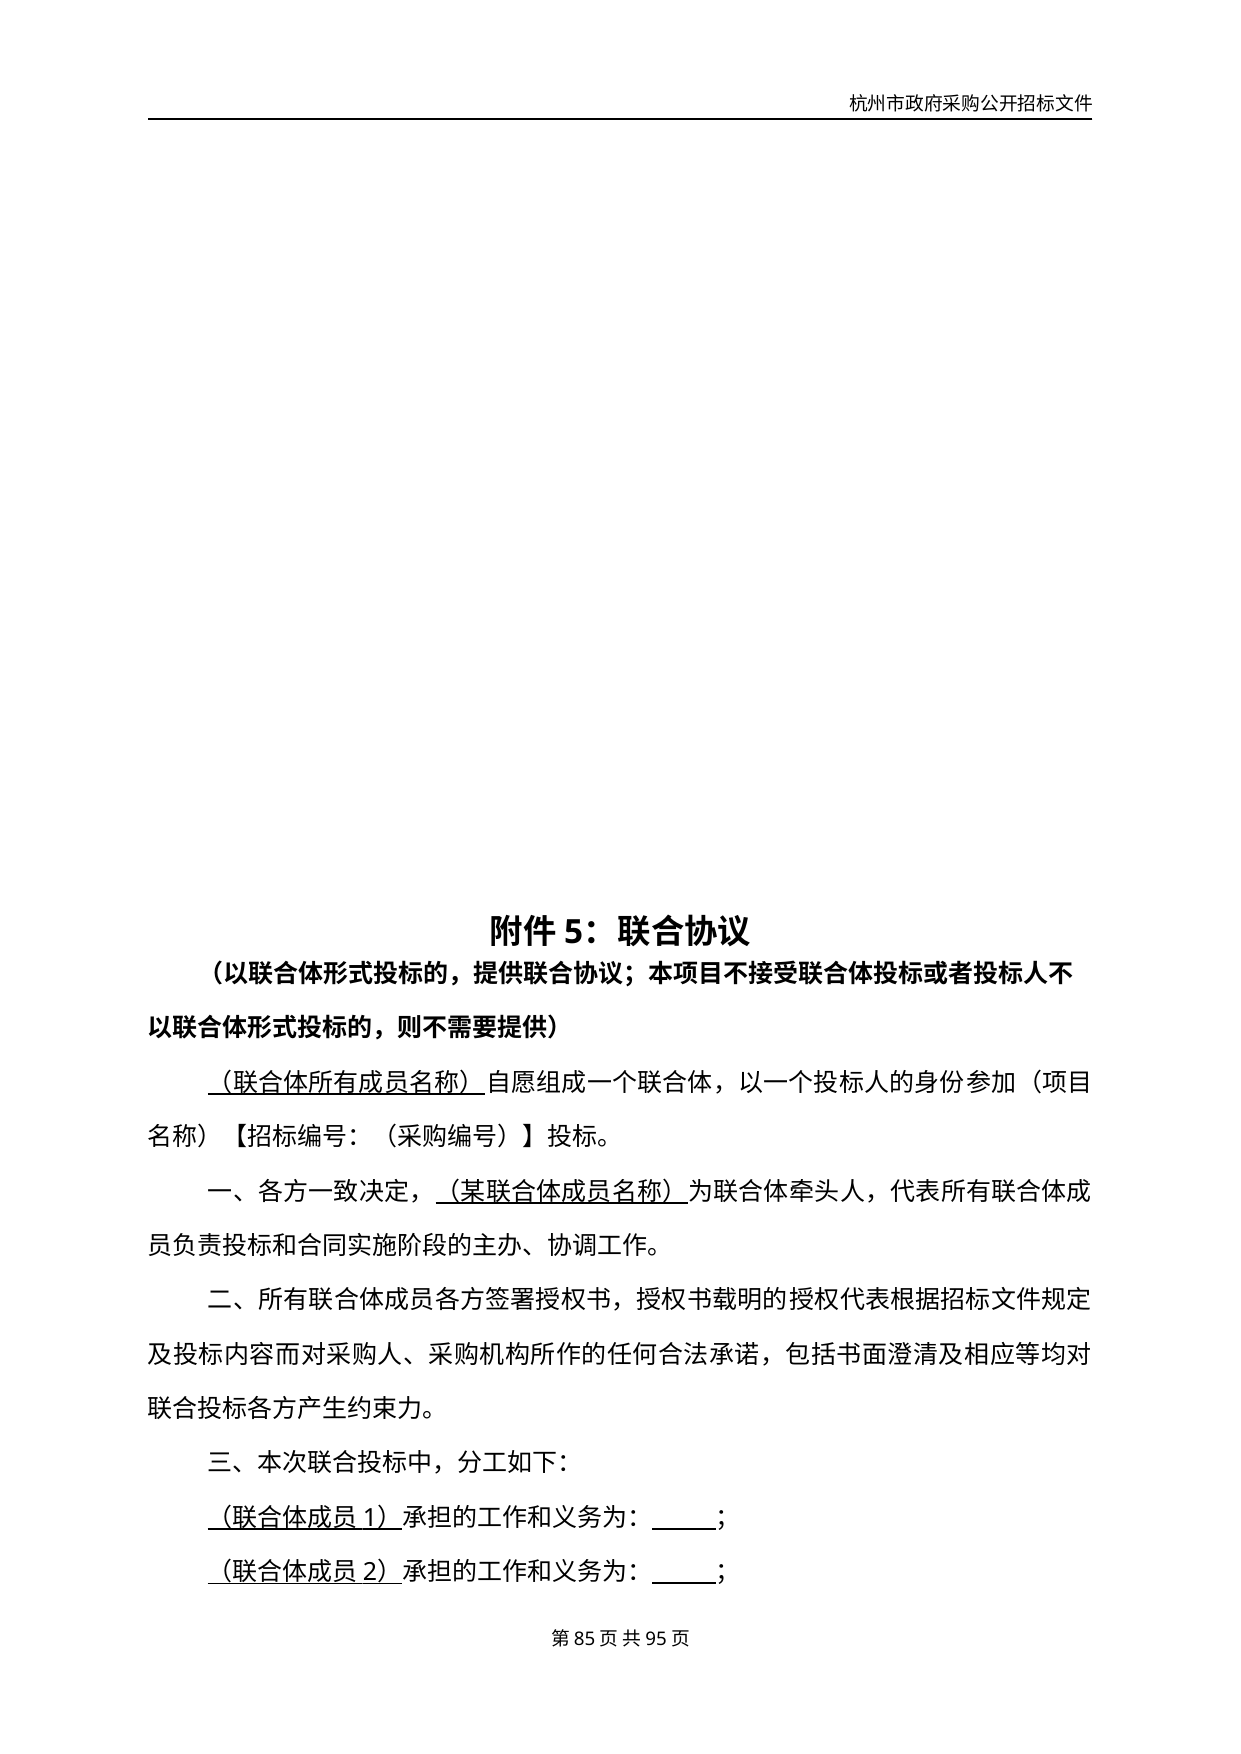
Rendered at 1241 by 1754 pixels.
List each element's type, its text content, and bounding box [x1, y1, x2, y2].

text （联合体所有成员名称）自愿组成一个联合体，以一个投标人的身份参加（项目名称）【招标编号：（采购编号）】投标。 [148, 1062, 1092, 1153]
text （以联合体形式投标的，提供联合协议；本项目不接受联合体投标或者投标人不以联合体形式投标的，则不需要提供） [148, 953, 1092, 1044]
text （联合体成员2）承担的工作和义务为： ； [148, 1552, 1092, 1588]
text 二、所有联合体成员各方签署授权书，授权书载明的授权代表根据招标文件规定及投标内容而对采购人、采购机构所作的任何合法承诺，包括书面澄清及相应等均对联合投标各方产生约束力。 [148, 1280, 1092, 1425]
text （联合体成员1）承担的工作和义务为： ； [148, 1497, 1092, 1533]
text 一、各方一致决定，（某联合体成员名称）为联合体牵头人，代表所有联合体成员负责投标和合同实施阶段的主办、协调工作。 [148, 1171, 1092, 1262]
text 附件5：联合协议 [148, 905, 1092, 953]
text 三、本次联合投标中，分工如下： [148, 1443, 1092, 1479]
